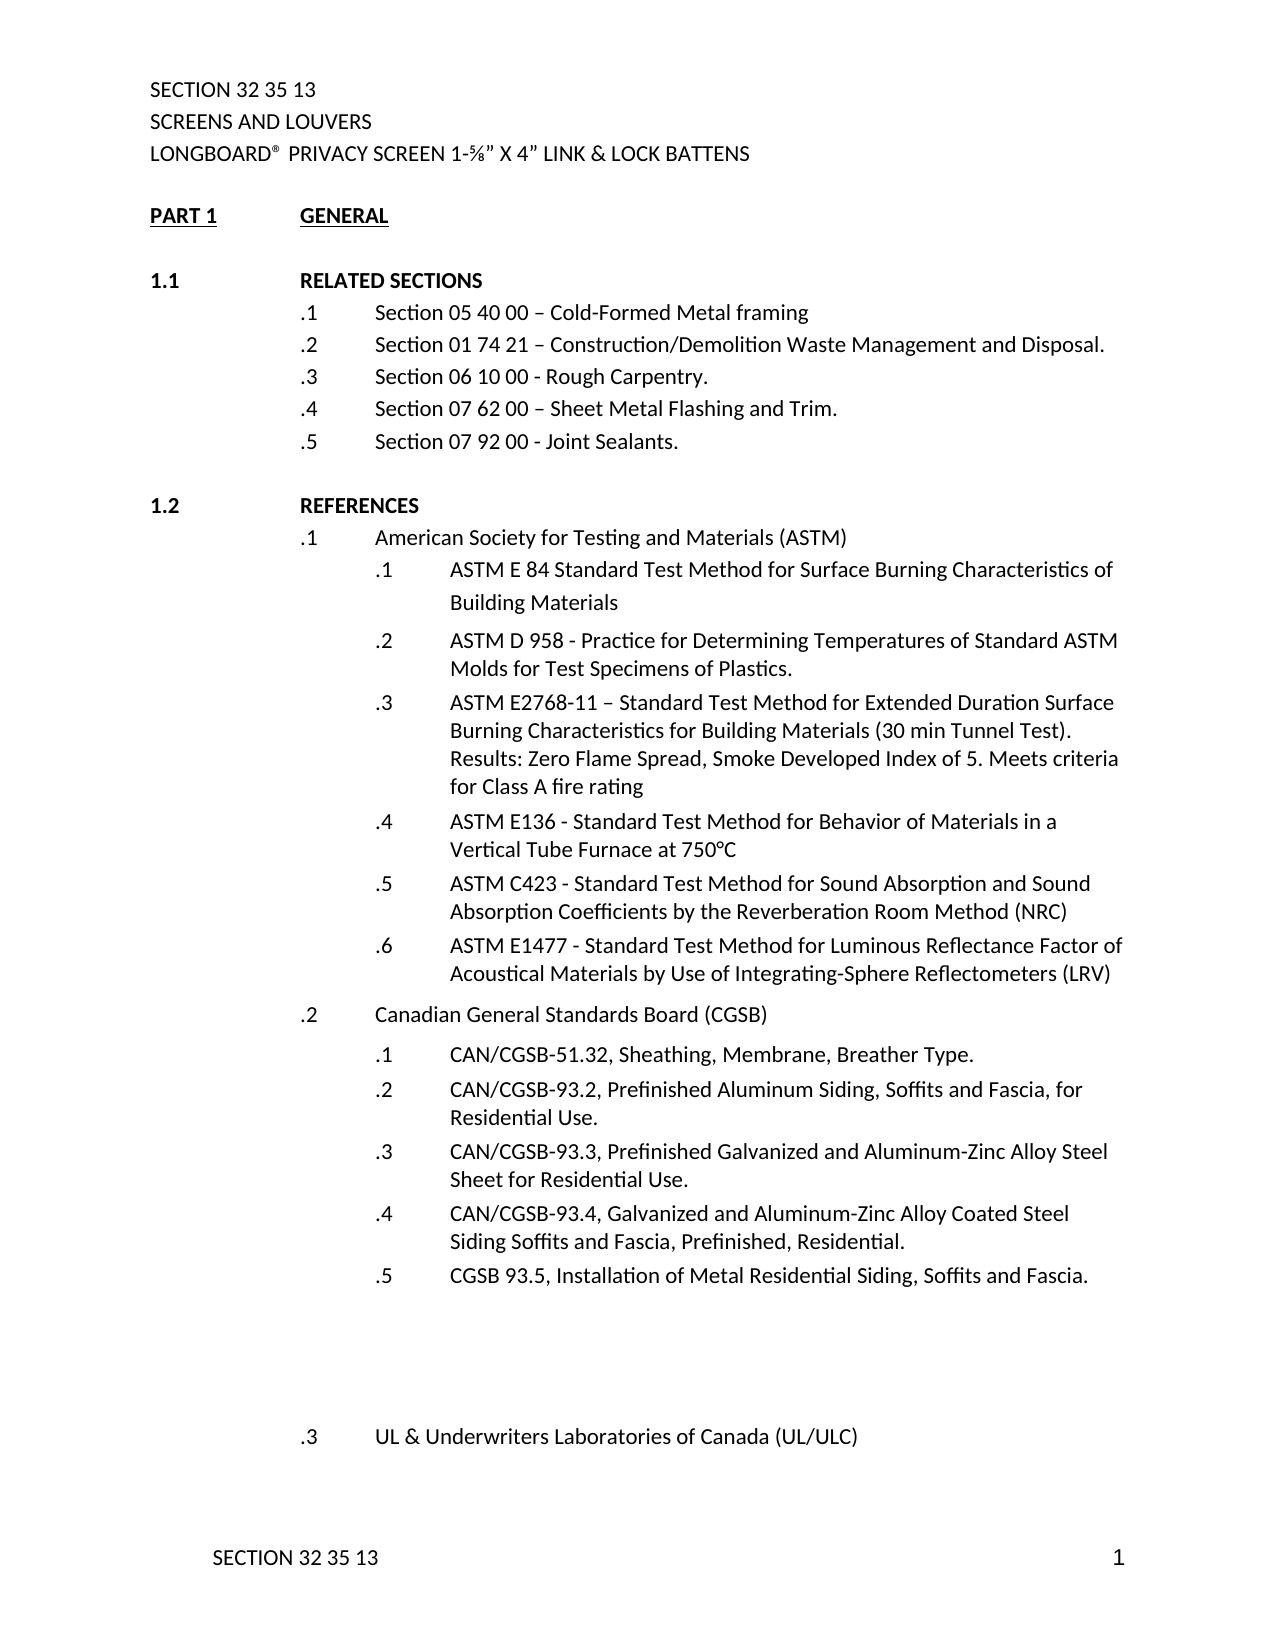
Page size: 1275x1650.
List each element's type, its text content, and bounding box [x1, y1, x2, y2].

text .1 Section 05 40 00 – Cold-Formed Metal framing [300, 298, 1125, 326]
subtitle .4 ASTM E136 - Standard Test Method for Behavior of Materials in a Vertical Tube Furnace at 750°C [375, 807, 1125, 863]
subtitle .4 CAN/CGSB-93.4, Galvanized and Aluminum-Zinc Alloy Coated Steel Siding Soffits and Fascia, Prefinished, Residential. [375, 1199, 1125, 1255]
subtitle .5 ASTM C423 - Standard Test Method for Sound Absorption and Sound Absorption Coefficients by the Reverberation Room Method (NRC) [375, 869, 1125, 925]
subtitle .2 Canadian General Standards Board (CGSB) [225, 1000, 1125, 1028]
subtitle .3 CAN/CGSB-93.3, Prefinished Galvanized and Aluminum-Zinc Alloy Steel Sheet for Residential Use. [375, 1137, 1125, 1193]
text .3 UL & Underwriters Laboratories of Canada (UL/ULC) [225, 1422, 1125, 1451]
subtitle .5 CGSB 93.5, Installation of Metal Residential Siding, Soffits and Fascia. [375, 1262, 1125, 1289]
text .2 Section 01 74 21 – Construction/Demolition Waste Management and Disposal. [300, 330, 1125, 358]
text 1.1 RELATED SECTIONS [150, 266, 1125, 294]
text .4 Section 07 62 00 – Sheet Metal Flashing and Trim. [225, 394, 1125, 423]
text PART 1 GENERAL [150, 201, 1125, 229]
subtitle .1 CAN/CGSB-51.32, Sheathing, Membrane, Breather Type. [375, 1040, 1125, 1068]
subtitle .3 ASTM E2768-11 – Standard Test Method for Extended Duration Surface Burning Characteristics for Building Materials (30 min Tunnel Test). Results: Zero Flame Spread, Smoke Developed Index of 5. Meets criteria for Class A fire rating [375, 688, 1125, 801]
subtitle .2 ASTM D 958 - Practice for Determining Temperatures of Standard ASTM Molds for Test Specimens of Plastics. [375, 626, 1125, 682]
text .1 American Society for Testing and Materials (ASTM) [150, 523, 1125, 551]
subtitle .6 ASTM E1477 - Standard Test Method for Luminous Reflectance Factor of Acoustical Materials by Use of Integrating-Sphere Reflectometers (LRV) [375, 931, 1125, 987]
text .1 ASTM E 84 Standard Test Method for Surface Burning Characteristics of Building Materials [375, 556, 1125, 616]
text 1.2 REFERENCES [150, 491, 1125, 519]
text .5 Section 07 92 00 - Joint Sealants. [225, 427, 1125, 455]
subtitle .2 CAN/CGSB-93.2, Prefinished Aluminum Siding, Soffits and Fascia, for Residential Use. [375, 1075, 1125, 1131]
text .3 Section 06 10 00 - Rough Carpentry. [225, 362, 1125, 390]
